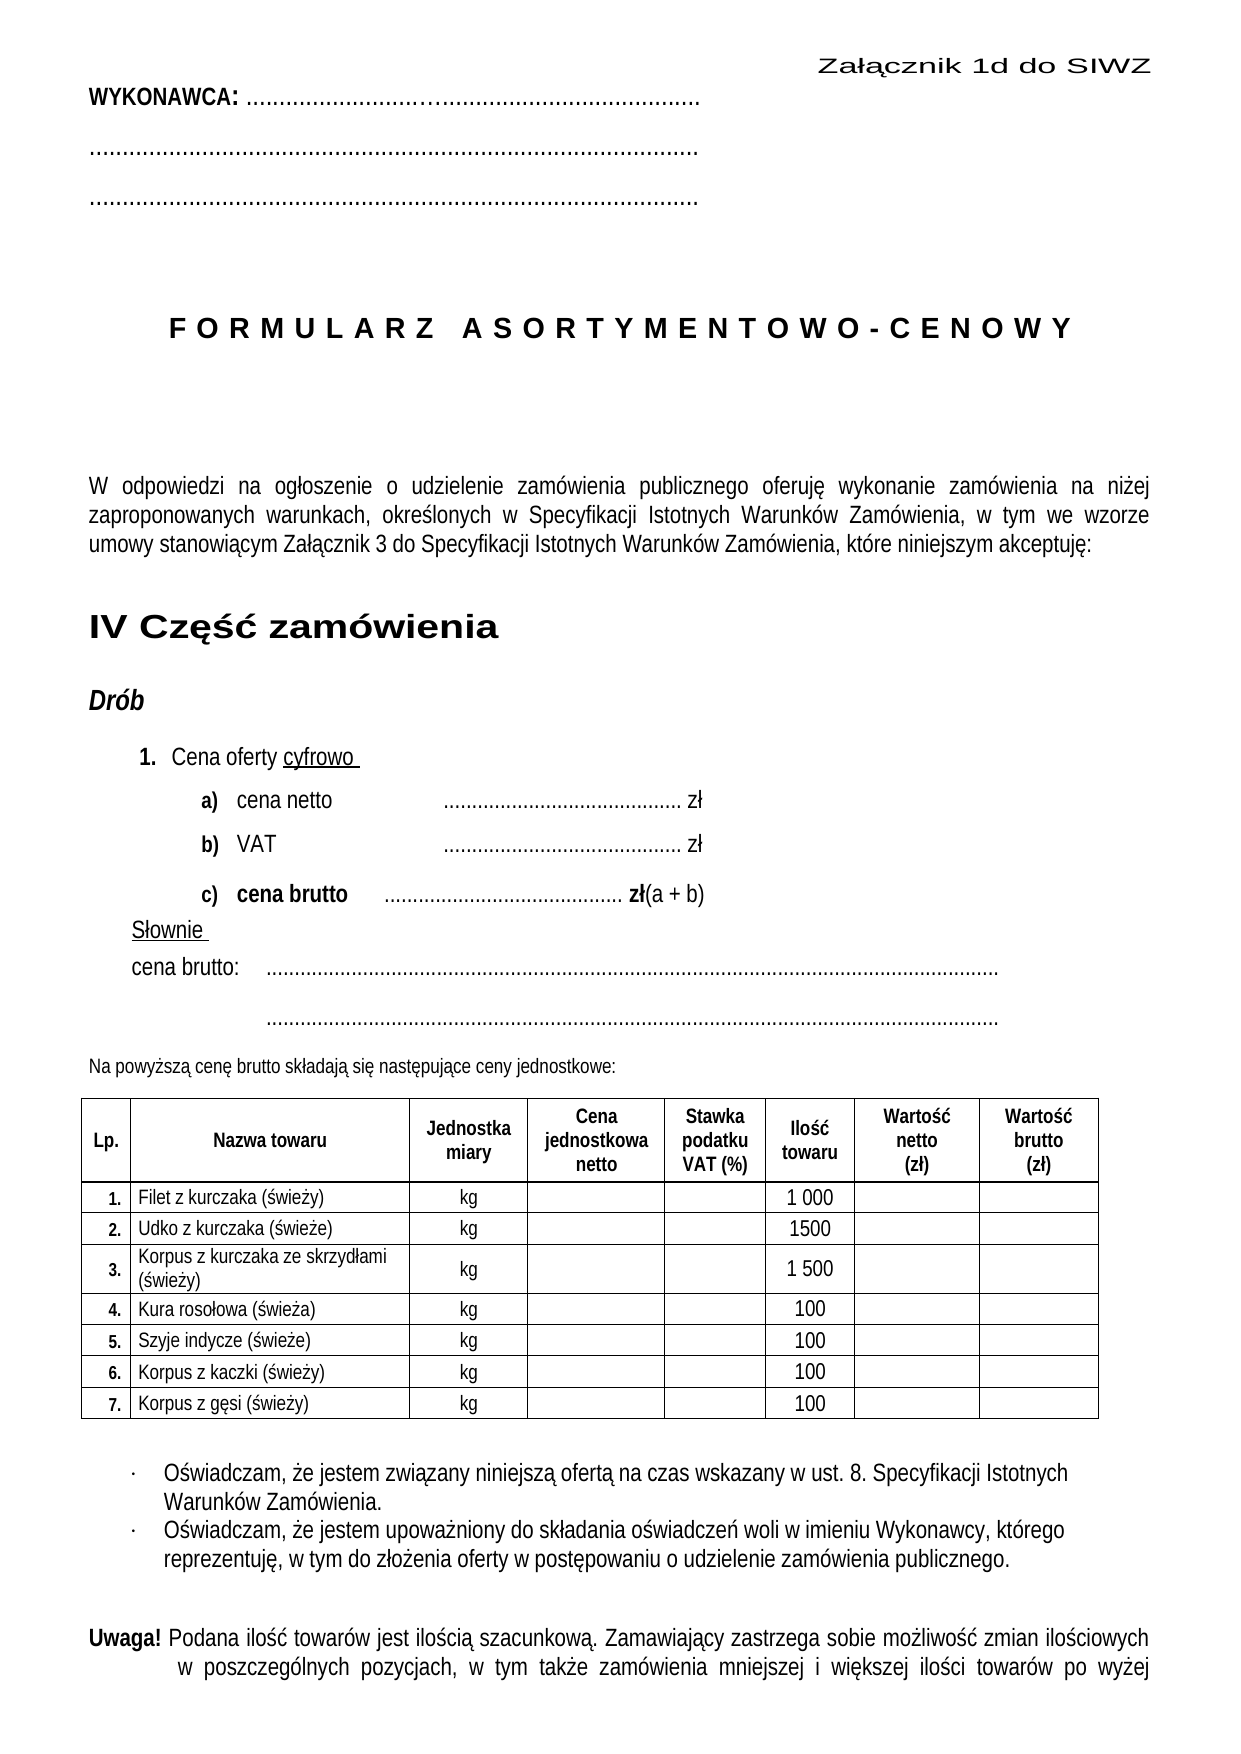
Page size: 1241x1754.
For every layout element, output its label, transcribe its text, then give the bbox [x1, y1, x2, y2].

text cena brutto: ................................................................................................................................. [131, 951, 1152, 980]
list cena netto .......................................... zł [201, 785, 1152, 814]
table_cell 100 [766, 1294, 854, 1324]
table_cell [82, 1213, 130, 1243]
table_cell [665, 1388, 765, 1418]
table_cell Korpus z kaczki (świeży) [131, 1356, 409, 1387]
text Załącznik 1d do SIWZ [89, 54, 1152, 78]
table_cell [82, 1183, 130, 1212]
table_cell kg [410, 1388, 527, 1418]
text ................................................................................................................................. [89, 1002, 1152, 1031]
table_cell [855, 1294, 979, 1324]
table_cell Korpus z gęsi (świeży) [131, 1388, 409, 1418]
table_cell kg [410, 1325, 527, 1355]
table_cell [528, 1245, 664, 1292]
table_cell kg [410, 1294, 527, 1324]
table_cell kg [410, 1213, 527, 1243]
table_cell Kura rosołowa (świeża) [131, 1294, 409, 1324]
table_cell Udko z kurczaka (świeże) [131, 1213, 409, 1243]
text ............................................................................................ [89, 178, 1152, 211]
table_cell kg [410, 1356, 527, 1387]
table_cell [980, 1388, 1098, 1418]
table_cell kg [410, 1183, 527, 1212]
table_header Jednostka miary [410, 1099, 527, 1181]
table_cell 100 [766, 1356, 854, 1387]
table_cell [82, 1388, 130, 1418]
subtitle Drób [89, 683, 1152, 716]
table_cell [528, 1294, 664, 1324]
table_cell [665, 1325, 765, 1355]
text Słownie [131, 915, 1152, 944]
table_header Lp. [82, 1099, 130, 1181]
table_cell [82, 1356, 130, 1387]
table_header Wartość brutto (zł) [980, 1099, 1098, 1181]
table_cell [980, 1245, 1098, 1292]
table_cell Korpus z kurczaka ze skrzydłami (świeży) [131, 1245, 409, 1292]
table_cell Szyje indycze (świeże) [131, 1325, 409, 1355]
subtitle IV Część zamówienia [89, 607, 1152, 646]
text WYKONAWCA: ..........................…....................................... [89, 78, 1152, 111]
table_cell 1500 [766, 1213, 854, 1243]
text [89, 1623, 1152, 1681]
table_cell 100 [766, 1388, 854, 1418]
table_cell [980, 1213, 1098, 1243]
text Na powyższą cenę brutto składają się następujące ceny jednostkowe: [89, 1054, 1152, 1078]
table_cell [82, 1245, 130, 1292]
table_cell [855, 1213, 979, 1243]
table_cell [855, 1245, 979, 1292]
table_cell [980, 1294, 1098, 1324]
table_header Cena jednostkowa netto [528, 1099, 664, 1181]
table_cell 100 [766, 1325, 854, 1355]
table_cell [528, 1325, 664, 1355]
table_cell [855, 1356, 979, 1387]
text ............................................................................................ [89, 128, 1152, 161]
table_cell [665, 1356, 765, 1387]
table_cell [665, 1294, 765, 1324]
table_header Wartość netto (zł) [855, 1099, 979, 1181]
table_cell [528, 1356, 664, 1387]
table_header Nazwa towaru [131, 1099, 409, 1181]
table_cell [855, 1388, 979, 1418]
list cena brutto .......................................... zł(a + b) [201, 879, 1152, 908]
text W odpowiedzi na ogłoszenie o udzielenie zamówienia publicznego oferuję wykonanie zamówienia na niżej zaproponowanych warunkach, określonych w Specyfikacji Istotnych Warunków Zamówienia, w tym we wzorze umowy stanowiącym Załącznik 3 do Specyfikacji Istotnych Warunków Zamówienia, które niniejszym akceptuję: [89, 471, 1152, 557]
list Oświadczam, że jestem związany niniejszą ofertą na czas wskazany w ust. 8. Specyfikacji Istotnych Warunków Zamówienia. [126, 1458, 1152, 1515]
table_cell [665, 1213, 765, 1243]
table_cell [665, 1245, 765, 1292]
table_header Stawka podatku VAT (%) [665, 1099, 765, 1181]
list VAT .......................................... zł [201, 829, 1152, 857]
table_cell kg [410, 1245, 527, 1292]
text Formularz asortymentowo-cenowy [89, 311, 1152, 345]
table_cell [528, 1388, 664, 1418]
table_cell [82, 1294, 130, 1324]
table_cell [528, 1183, 664, 1212]
table_cell 1 500 [766, 1245, 854, 1292]
list Oświadczam, że jestem upoważniony do składania oświadczeń woli w imieniu Wykonawcy, którego reprezentuję, w tym do złożenia oferty w postępowaniu o udzielenie zamówienia publicznego. [126, 1515, 1152, 1573]
table_cell Filet z kurczaka (świeży) [131, 1183, 409, 1212]
table_cell [980, 1183, 1098, 1212]
list Cena oferty cyfrowo [148, 741, 1152, 770]
table_header Ilość towaru [766, 1099, 854, 1181]
table_cell [82, 1325, 130, 1355]
table_cell [855, 1183, 979, 1212]
table_cell 1 000 [766, 1183, 854, 1212]
table_cell [980, 1325, 1098, 1355]
table_cell [980, 1356, 1098, 1387]
table_cell [528, 1213, 664, 1243]
table_cell [855, 1325, 979, 1355]
table_cell [665, 1183, 765, 1212]
